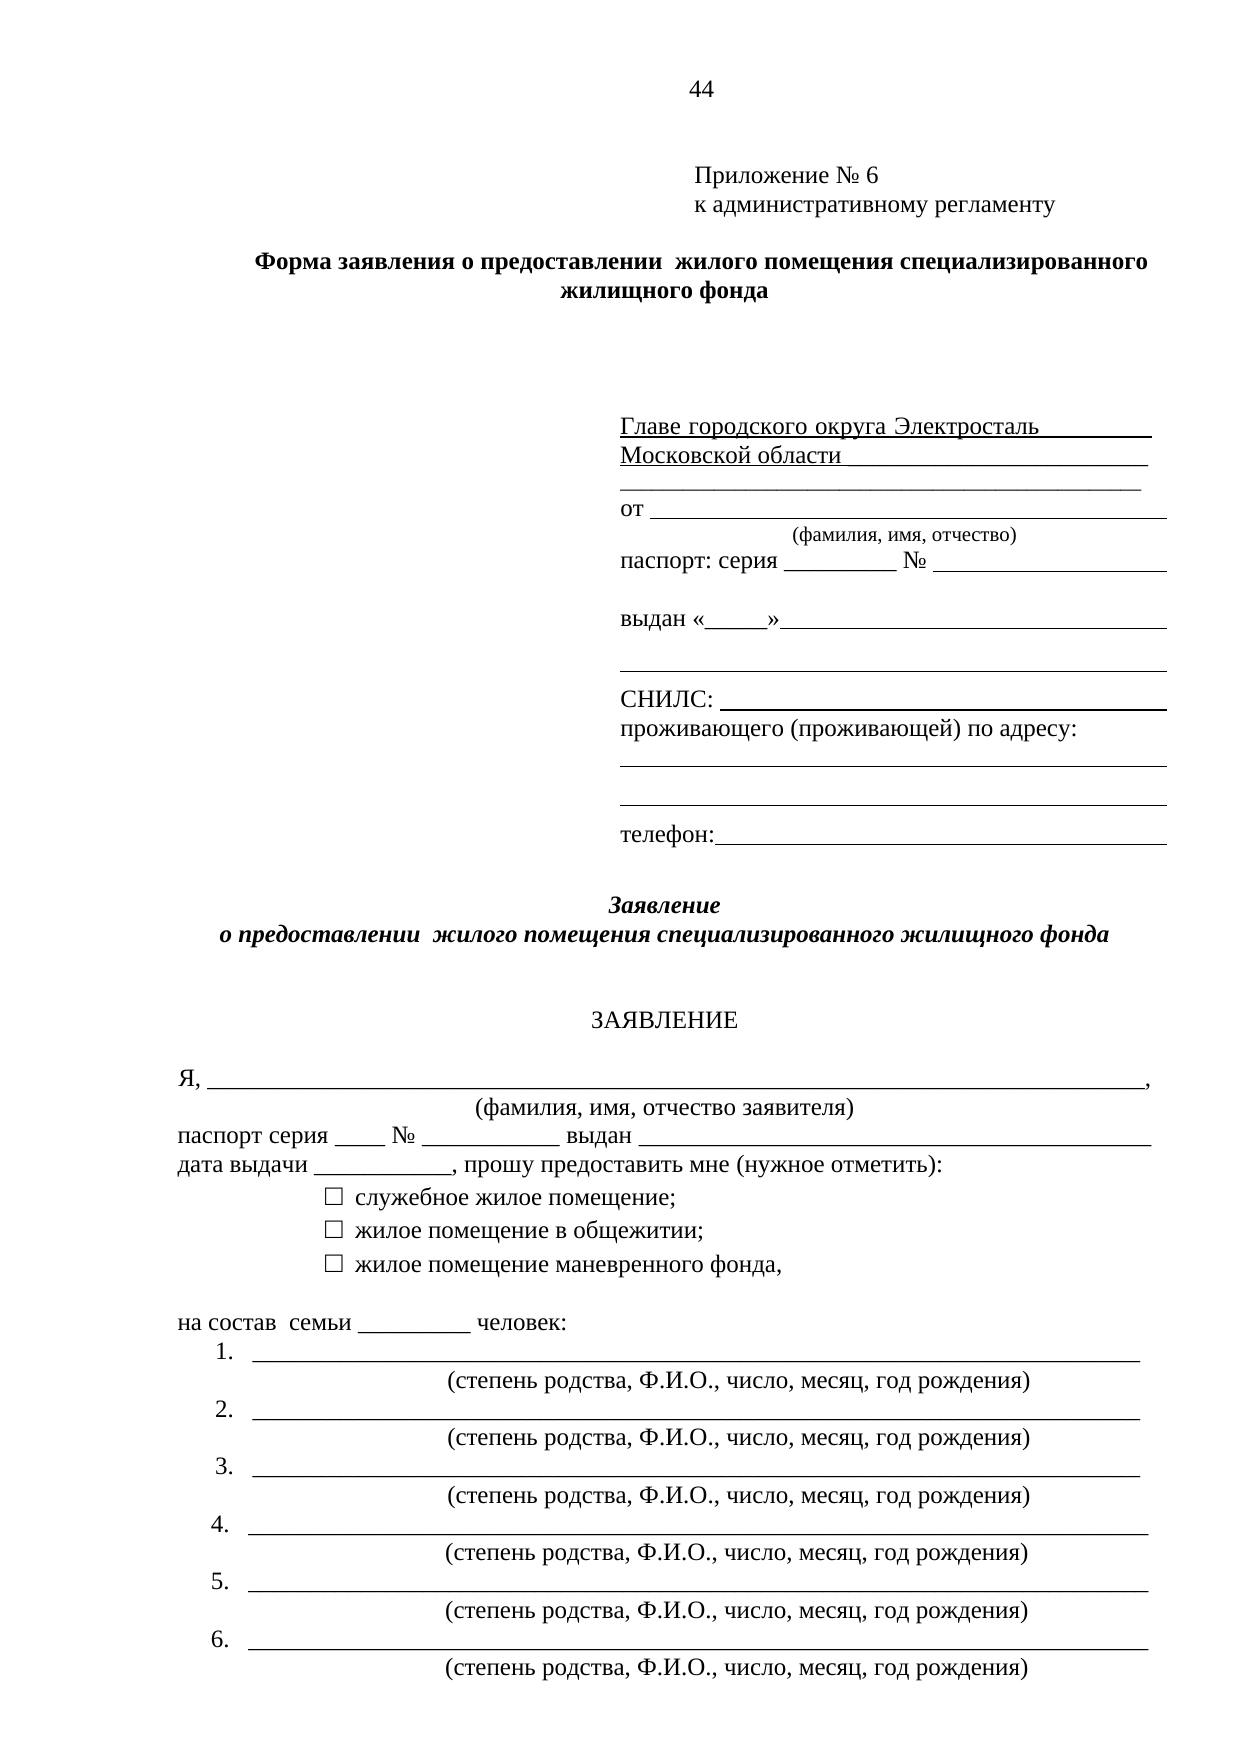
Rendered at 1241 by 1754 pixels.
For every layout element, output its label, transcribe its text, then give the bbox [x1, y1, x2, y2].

text выдан «_____» [177, 603, 1152, 632]
text от [177, 493, 1152, 522]
text телефон: [177, 819, 1152, 847]
text (фамилия, имя, отчество заявителя) [177, 1092, 1152, 1121]
subtitle Форма заявления о предоставлении жилого помещения специализированного жилищного фонда [177, 246, 1152, 304]
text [248, 1595, 1152, 1624]
text СНИЛС: [177, 684, 1152, 713]
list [211, 1566, 1152, 1595]
text Я, ___________________________________________________________________________, [177, 1063, 1152, 1092]
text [248, 1537, 1152, 1566]
text проживающего (проживающей) по адресу: [177, 713, 1152, 742]
text (фамилия, имя, отчество) [177, 522, 1152, 546]
subtitle о предоставлении жилого помещения специализированного жилищного фонда [177, 919, 1152, 948]
text Главе городского округа Электросталь_________ Московской области ________________________ [620, 438, 1152, 469]
text Приложение № 6 [177, 160, 1152, 189]
list _______________________________________________________________________ [215, 1451, 1152, 1480]
text □ жилое помещение маневренного фонда, [177, 1245, 1152, 1279]
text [248, 1652, 1152, 1681]
text (степень родства, Ф.И.О., число, месяц, год рождения) [252, 1422, 1152, 1451]
text к административному регламенту [620, 189, 1152, 217]
text на состав семьи _________ человек: [177, 1307, 1152, 1336]
list ________________________________________________________________________ [211, 1509, 1152, 1537]
subtitle Заявление [177, 891, 1152, 919]
text (степень родства, Ф.И.О., число, месяц, год рождения) [252, 1365, 1152, 1394]
text Главе городского округа Электросталь_________ Московской области ________________________ [620, 411, 1152, 436]
text __________________________________________________ [177, 469, 1152, 493]
text (степень родства, Ф.И.О., число, месяц, год рождения) [252, 1480, 1152, 1509]
text □ служебное жилое помещение; [177, 1178, 1152, 1212]
list _______________________________________________________________________ [215, 1336, 1152, 1365]
text паспорт: серия _________ № [177, 546, 1152, 574]
text □ жилое помещение в общежитии; [177, 1212, 1152, 1245]
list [211, 1624, 1152, 1652]
list _______________________________________________________________________ [215, 1394, 1152, 1422]
text паспорт серия ____ № ___________ выдан _________________________________________ дата выдачи ___________, прошу предоставить мне (нужное отметить): [177, 1121, 1152, 1178]
text ЗАЯВЛЕНИЕ [177, 1006, 1152, 1034]
